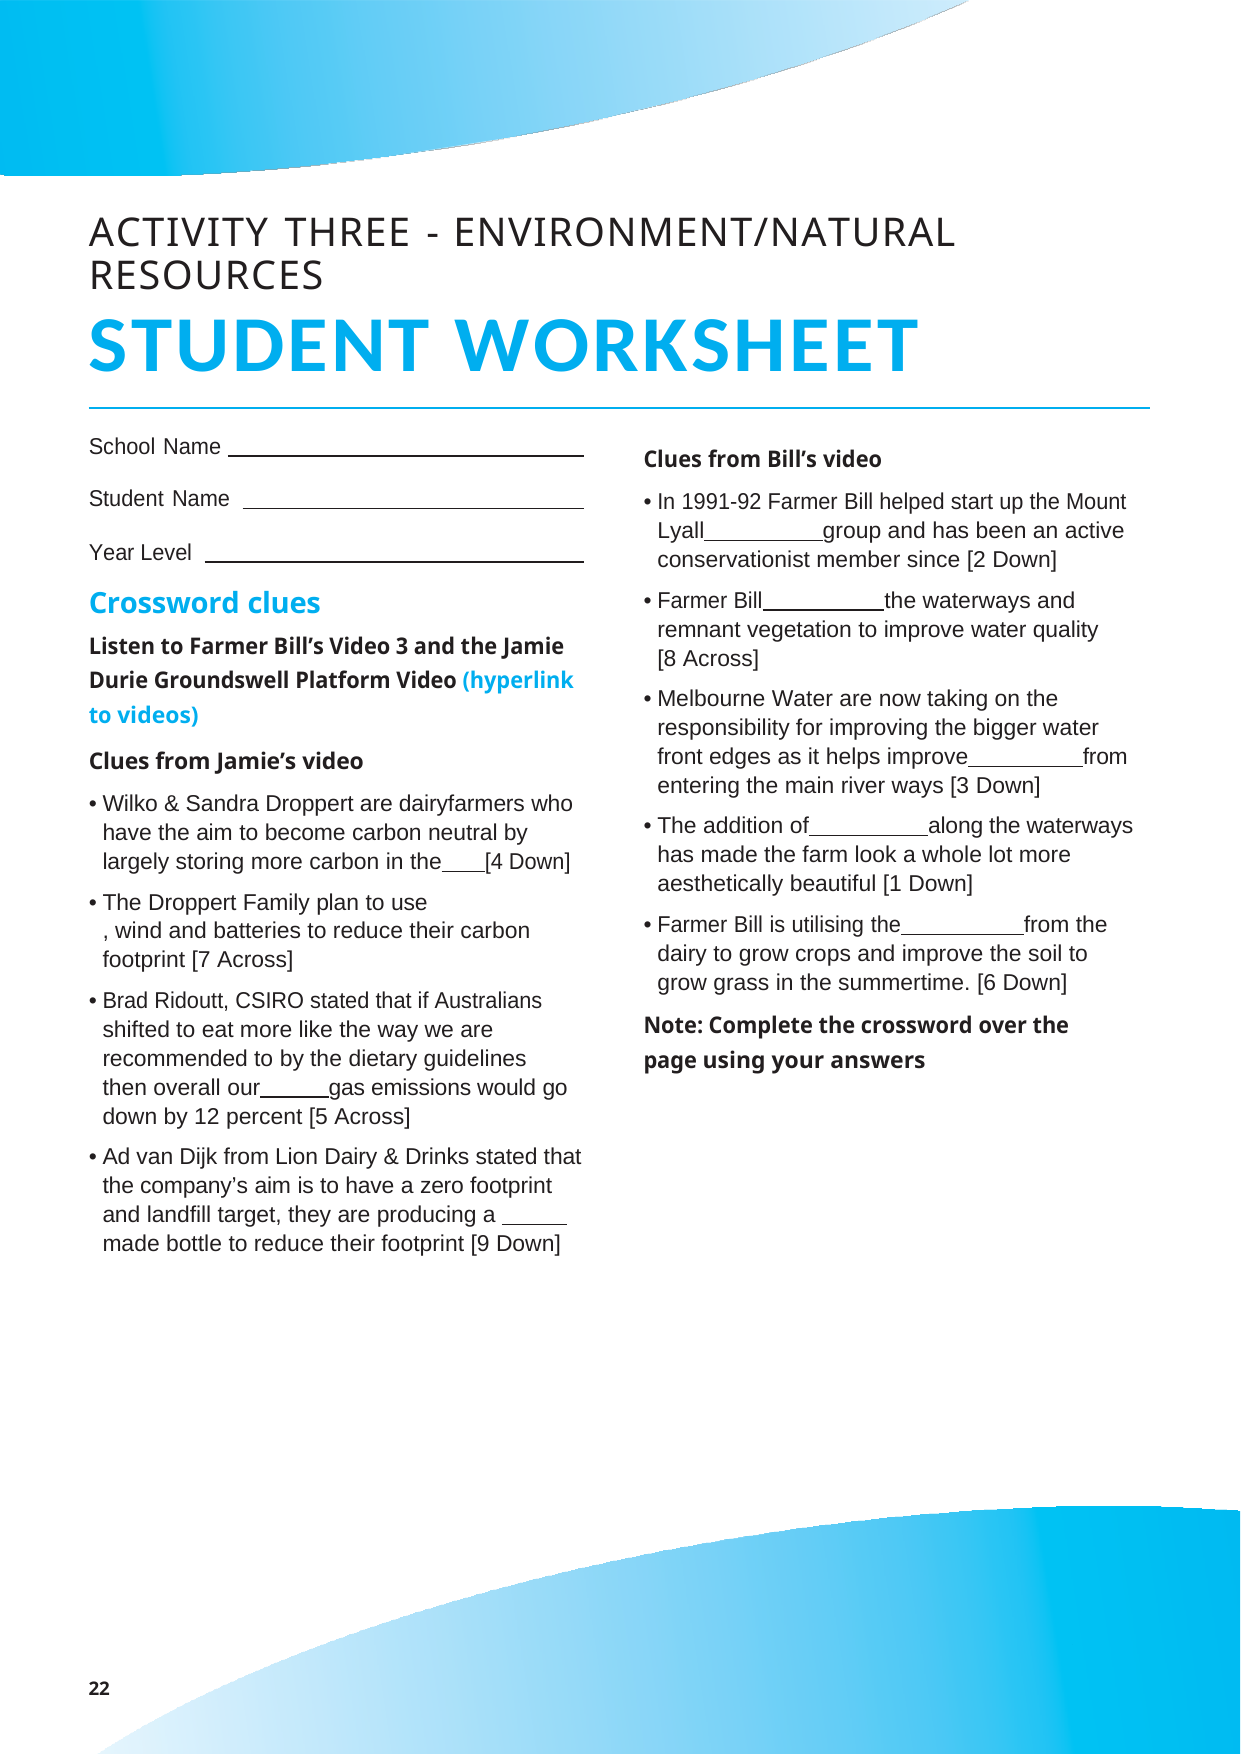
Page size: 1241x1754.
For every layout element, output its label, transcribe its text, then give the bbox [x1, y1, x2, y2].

list The Droppert Family plan to use , wind and batteries to reduce their carbon footprint [7 Across] [88, 888, 546, 973]
picture [1184, 1506, 1241, 1510]
list Farmer Bill the waterways and remnant vegetation to improve water quality [8 Across] [643, 587, 1116, 671]
list Melbourne Water are now taking on the responsibility for improving the bigger water front edges as it helps improve from entering the main river ways [3 Down] [643, 685, 1131, 798]
text Clues from Jamie’s video [88, 744, 590, 776]
text School Name Student Name [88, 433, 584, 512]
picture [97, 1506, 1062, 1754]
list Wilko & Sandra Droppert are dairyfarmers who have the aim to become carbon neutral by largely storing more carbon in the [4 Down] [88, 790, 590, 874]
list Ad van Dijk from Lion Dairy & Drinks stated that the company’s aim is to have a zero footprint and landfill target, they are producing a made bottle to reduce their footprint [9 Down] [88, 1143, 584, 1256]
text Note: Complete the crossword over the page using your answers [643, 1009, 1107, 1075]
picture [151, 0, 969, 176]
list Brad Ridoutt, CSIRO stated that if Australians shifted to eat more like the way we are recommended to by the dietary guidelines then overall our gas emissions would go down by 12 percent [5 Across] [88, 987, 571, 1129]
list Farmer Bill is utilising the from the dairy to grow crops and improve the soil to grow grass in the summertime. [6 Down] [643, 911, 1133, 995]
subtitle Crossword clues [88, 583, 590, 622]
subtitle Clues from Bill’s video [643, 443, 1165, 474]
subtitle Listen to Farmer Bill’s Video 3 and the Jamie Durie Groundswell Platform Video (hyperlink to videos) [88, 630, 584, 730]
list In 1991-92 Farmer Bill helped start up the Mount Lyall group and has been an active conservationist member since [2 Down] [643, 488, 1129, 572]
text Year Level [88, 538, 590, 565]
text ACTIVITY THREE - ENVIRONMENT/NATURAL RESOURCES [88, 212, 1165, 298]
subtitle STUDENT WORKSHEET [88, 298, 1165, 390]
list The addition of along the waterways has made the farm look a whole lot more aesthetically beautiful [1 Down] [643, 812, 1136, 897]
